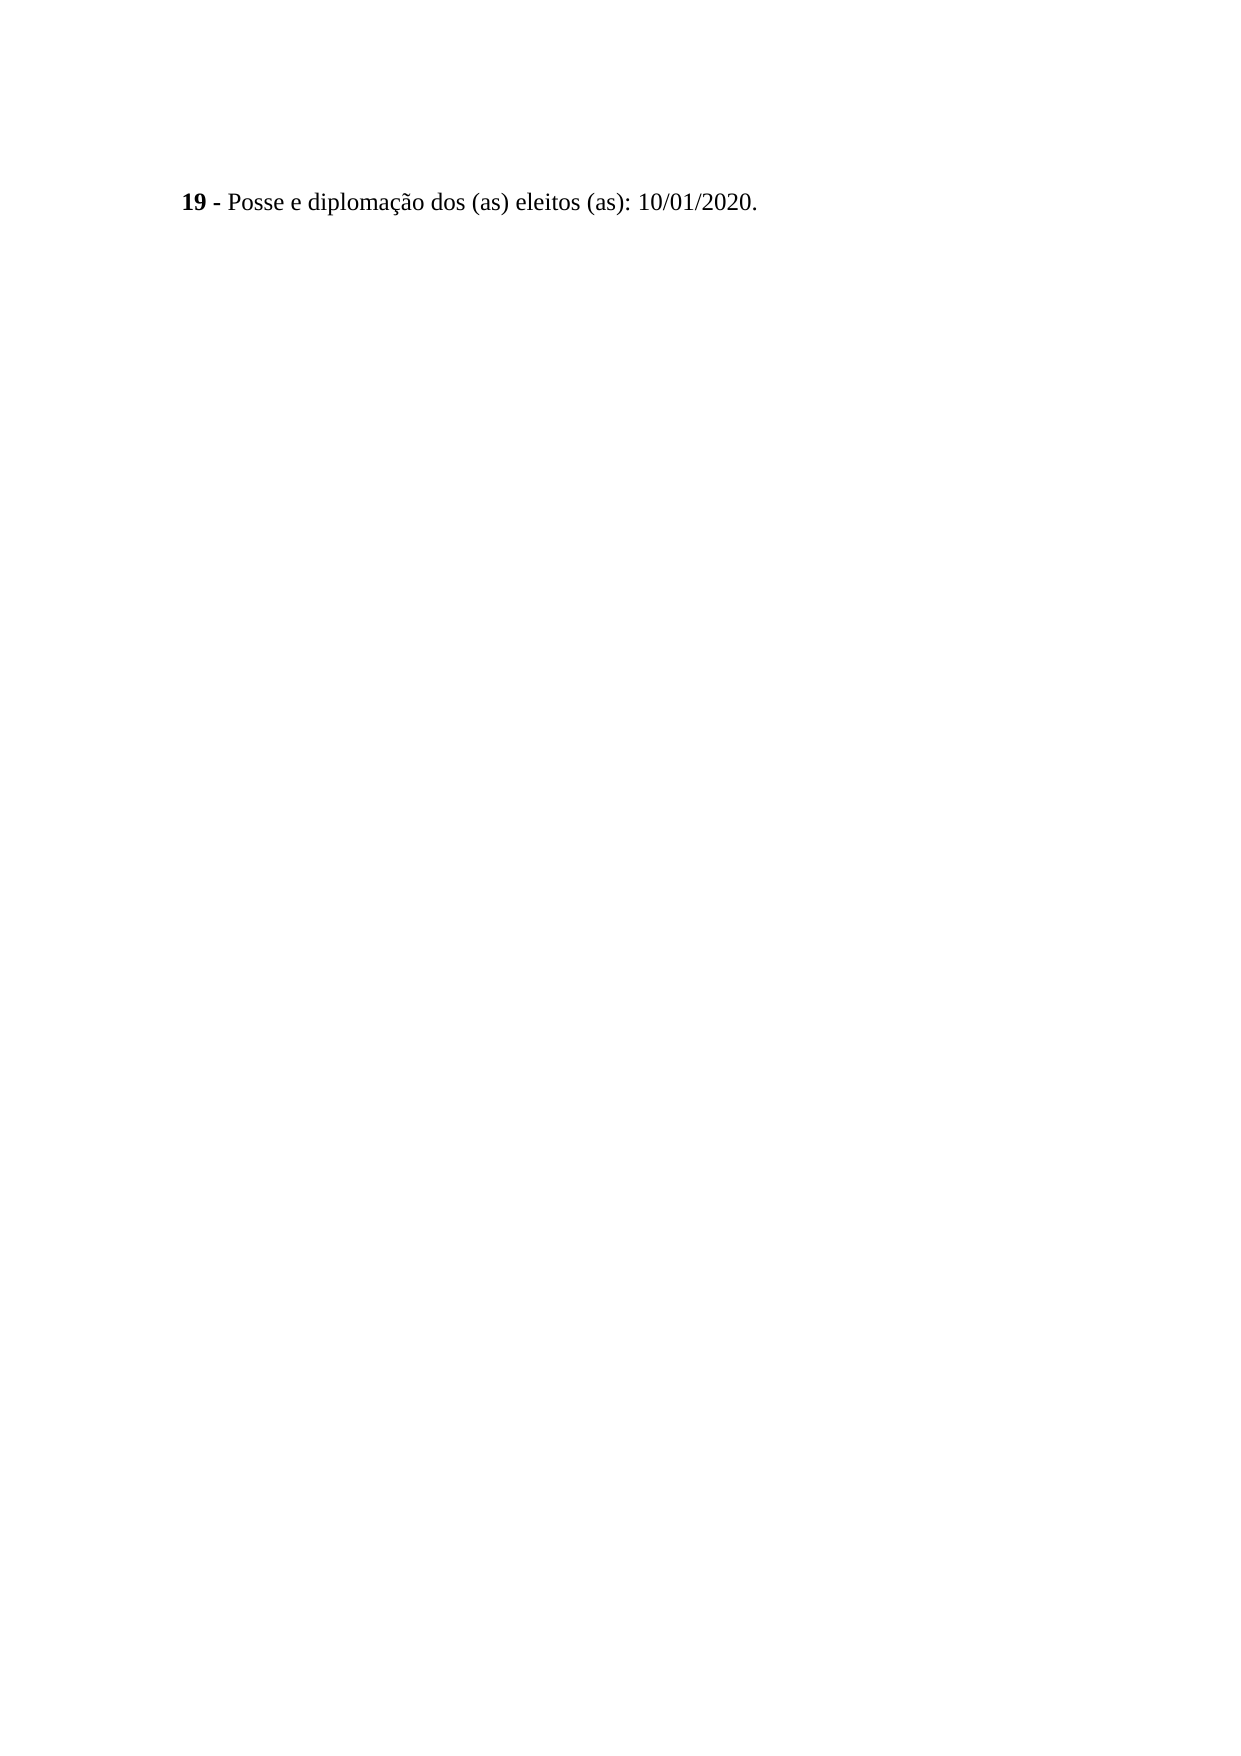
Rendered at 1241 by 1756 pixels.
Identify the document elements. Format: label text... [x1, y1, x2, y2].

text 19 - Posse e diplomação dos (as) eleitos (as): 10/01/2020. [167, 187, 999, 216]
